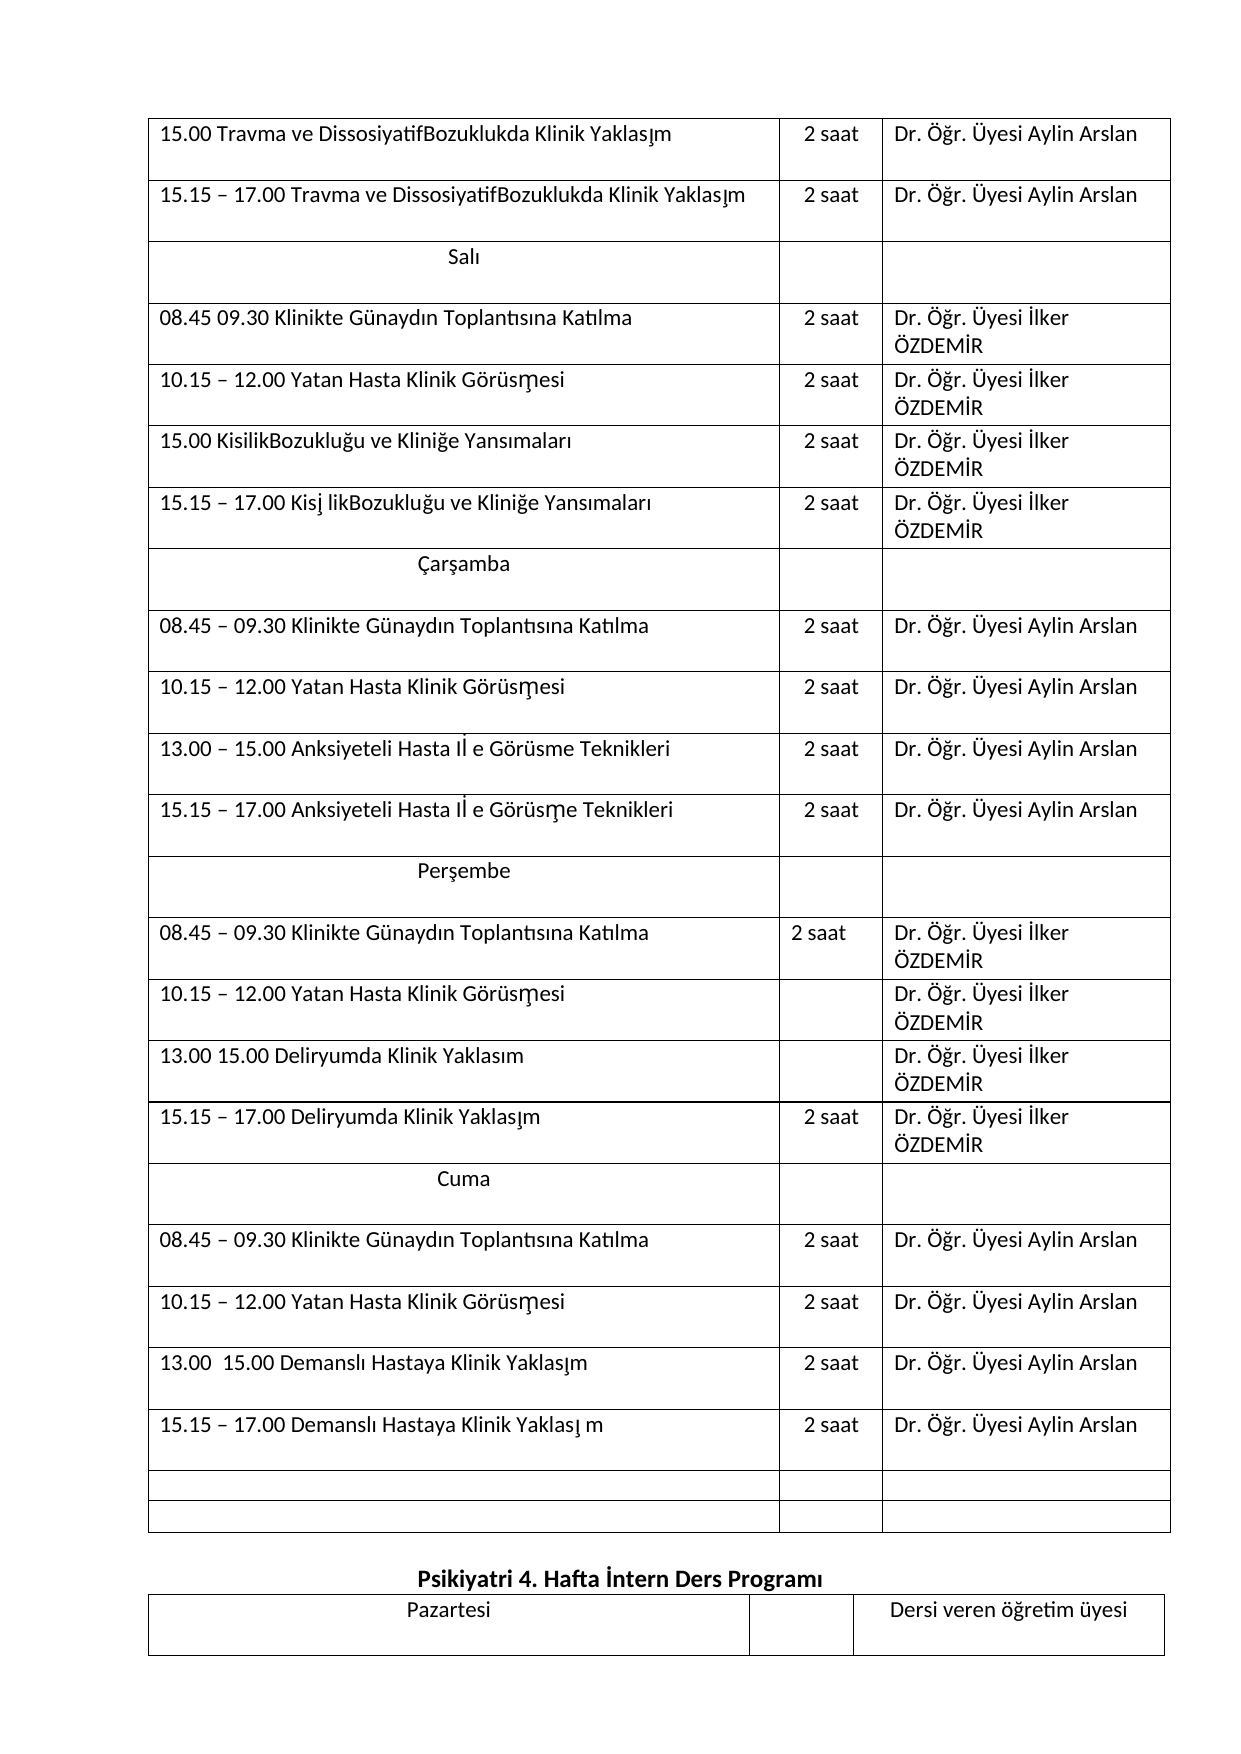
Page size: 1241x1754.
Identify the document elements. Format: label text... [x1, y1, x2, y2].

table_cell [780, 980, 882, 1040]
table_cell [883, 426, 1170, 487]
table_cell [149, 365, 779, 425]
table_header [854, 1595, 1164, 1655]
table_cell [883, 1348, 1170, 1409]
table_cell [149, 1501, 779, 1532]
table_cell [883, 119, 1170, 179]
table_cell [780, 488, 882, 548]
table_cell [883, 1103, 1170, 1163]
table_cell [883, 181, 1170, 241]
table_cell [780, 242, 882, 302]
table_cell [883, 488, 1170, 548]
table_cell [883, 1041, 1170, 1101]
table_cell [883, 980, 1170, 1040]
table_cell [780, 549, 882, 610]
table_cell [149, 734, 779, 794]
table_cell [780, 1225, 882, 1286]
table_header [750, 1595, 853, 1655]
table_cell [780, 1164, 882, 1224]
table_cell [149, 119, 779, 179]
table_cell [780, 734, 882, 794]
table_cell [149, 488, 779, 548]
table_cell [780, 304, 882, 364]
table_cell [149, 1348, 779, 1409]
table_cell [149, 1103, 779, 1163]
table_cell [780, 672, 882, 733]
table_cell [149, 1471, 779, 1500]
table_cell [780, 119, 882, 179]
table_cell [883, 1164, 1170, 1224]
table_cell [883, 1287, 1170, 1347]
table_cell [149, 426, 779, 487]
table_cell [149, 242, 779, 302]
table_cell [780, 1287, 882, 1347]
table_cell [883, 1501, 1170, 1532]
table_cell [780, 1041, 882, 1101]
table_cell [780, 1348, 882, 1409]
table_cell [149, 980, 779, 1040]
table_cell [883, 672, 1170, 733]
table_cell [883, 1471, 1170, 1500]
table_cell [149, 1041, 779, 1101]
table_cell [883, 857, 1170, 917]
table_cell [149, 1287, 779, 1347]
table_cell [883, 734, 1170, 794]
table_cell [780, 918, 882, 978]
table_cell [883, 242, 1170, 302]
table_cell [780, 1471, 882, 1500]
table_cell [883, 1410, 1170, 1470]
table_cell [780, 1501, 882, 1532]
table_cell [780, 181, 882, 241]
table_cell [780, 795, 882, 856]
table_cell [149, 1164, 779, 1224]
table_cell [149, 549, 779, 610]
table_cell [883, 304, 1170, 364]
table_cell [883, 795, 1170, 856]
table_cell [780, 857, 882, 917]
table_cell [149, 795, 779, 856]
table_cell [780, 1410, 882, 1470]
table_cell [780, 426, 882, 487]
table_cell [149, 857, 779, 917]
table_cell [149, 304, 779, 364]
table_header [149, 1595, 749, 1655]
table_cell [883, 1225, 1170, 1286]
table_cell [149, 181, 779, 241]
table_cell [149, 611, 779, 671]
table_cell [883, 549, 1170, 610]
text Psikiyatri 4. Hafta İntern Ders Programı [148, 1563, 1093, 1594]
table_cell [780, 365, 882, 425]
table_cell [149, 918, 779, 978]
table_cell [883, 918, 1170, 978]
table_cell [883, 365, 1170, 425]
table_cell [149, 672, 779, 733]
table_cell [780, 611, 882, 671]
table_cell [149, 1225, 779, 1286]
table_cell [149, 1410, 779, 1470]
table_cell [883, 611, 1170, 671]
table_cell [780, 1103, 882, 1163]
